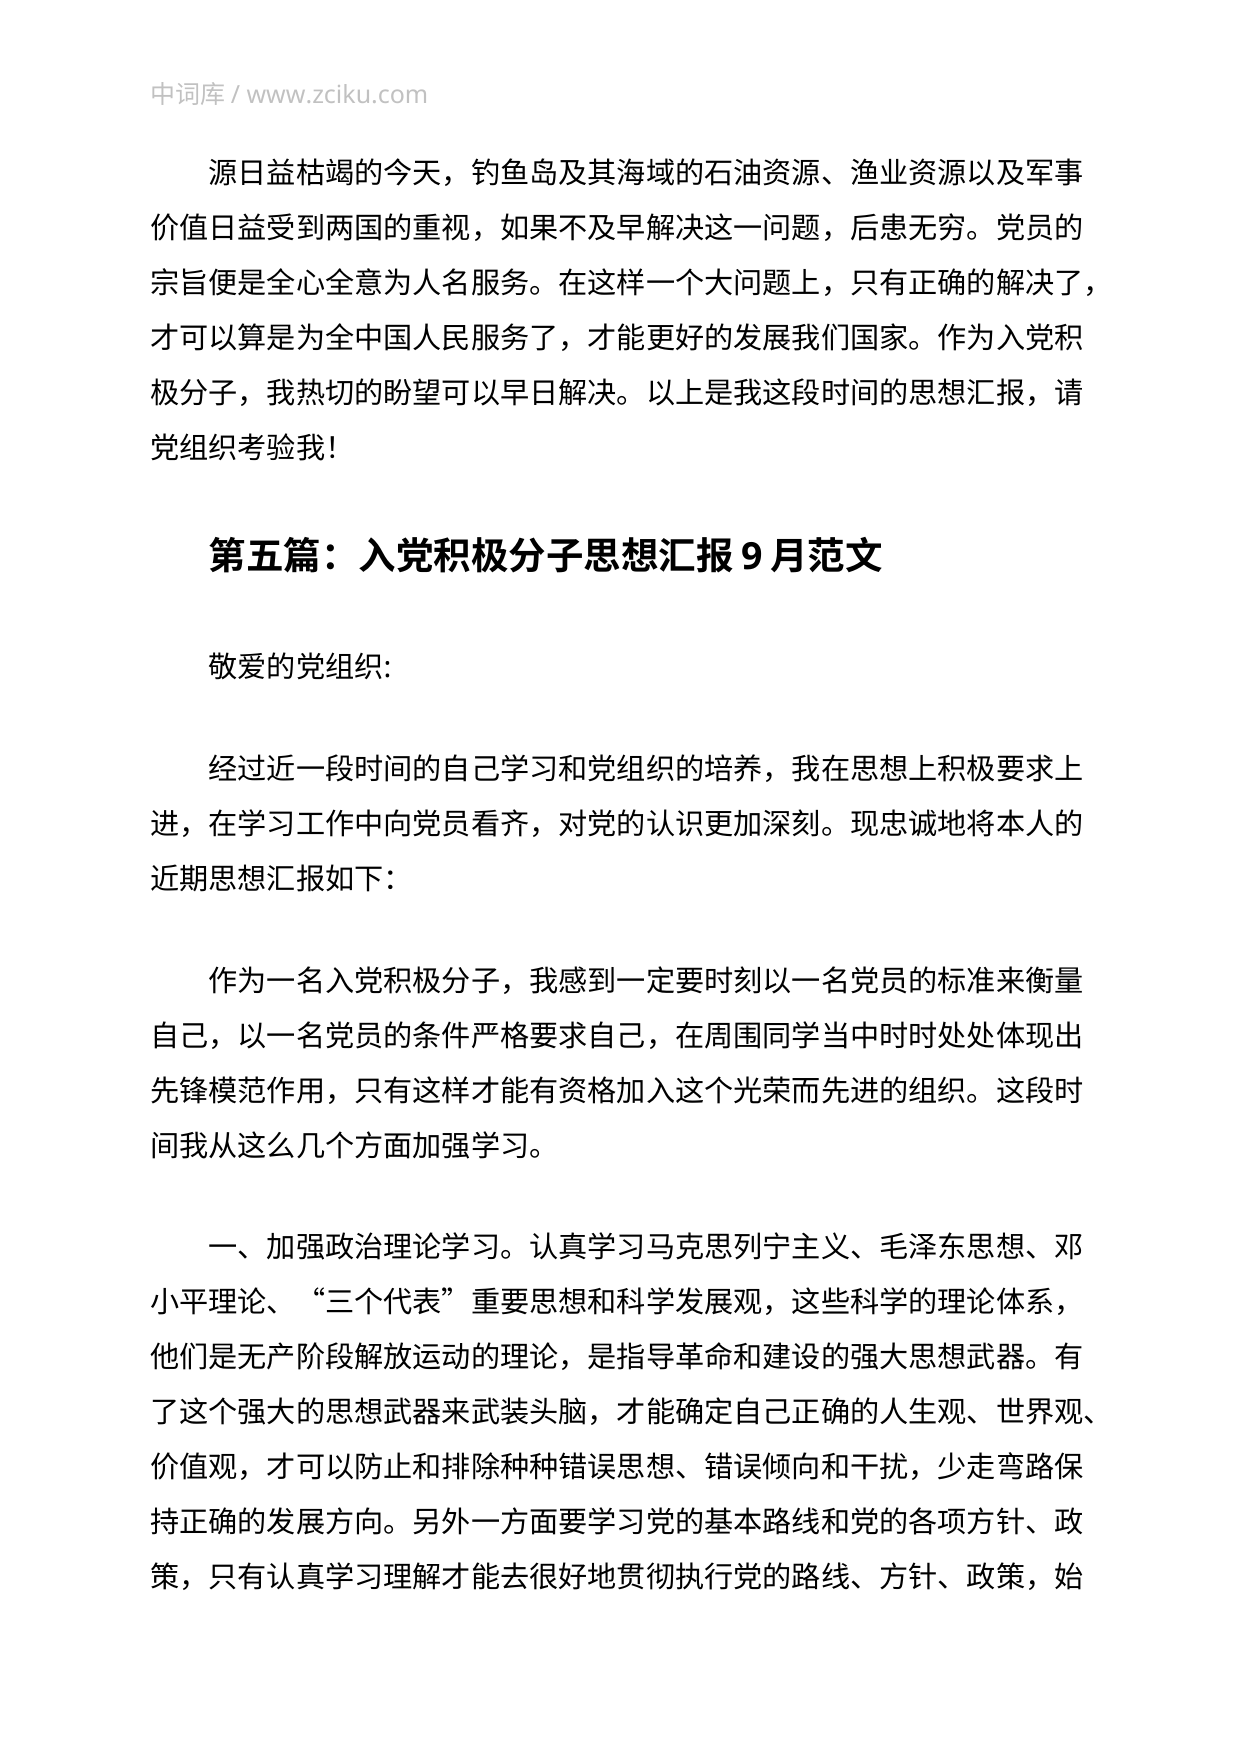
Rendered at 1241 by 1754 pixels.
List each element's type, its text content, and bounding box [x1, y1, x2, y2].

text 作为一名入党积极分子，我感到一定要时刻以一名党员的标准来衡量自己，以一名党员的条件严格要求自己，在周围同学当中时时处处体现出先锋模范作用，只有这样才能有资格加入这个光荣而先进的组织。这段时间我从这么几个方面加强学习。 [150, 957, 1090, 1164]
text 敬爱的党组织: [150, 644, 1090, 686]
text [150, 1224, 1090, 1596]
text 第五篇：入党积极分子思想汇报9月范文 [150, 526, 1090, 581]
text 经过近一段时间的自己学习和党组织的培养，我在思想上积极要求上进，在学习工作中向党员看齐，对党的认识更加深刻。现忠诚地将本人的近期思想汇报如下： [150, 746, 1090, 898]
text 源日益枯竭的今天，钓鱼岛及其海域的石油资源、渔业资源以及军事价值日益受到两国的重视，如果不及早解决这一问题，后患无穷。党员的宗旨便是全心全意为人名服务。在这样一个大问题上，只有正确的解决了，才可以算是为全中国人民服务了，才能更好的发展我们国家。作为入党积极分子，我热切的盼望可以早日解决。以上是我这段时间的思想汇报，请党组织考验我！ [150, 150, 1090, 467]
